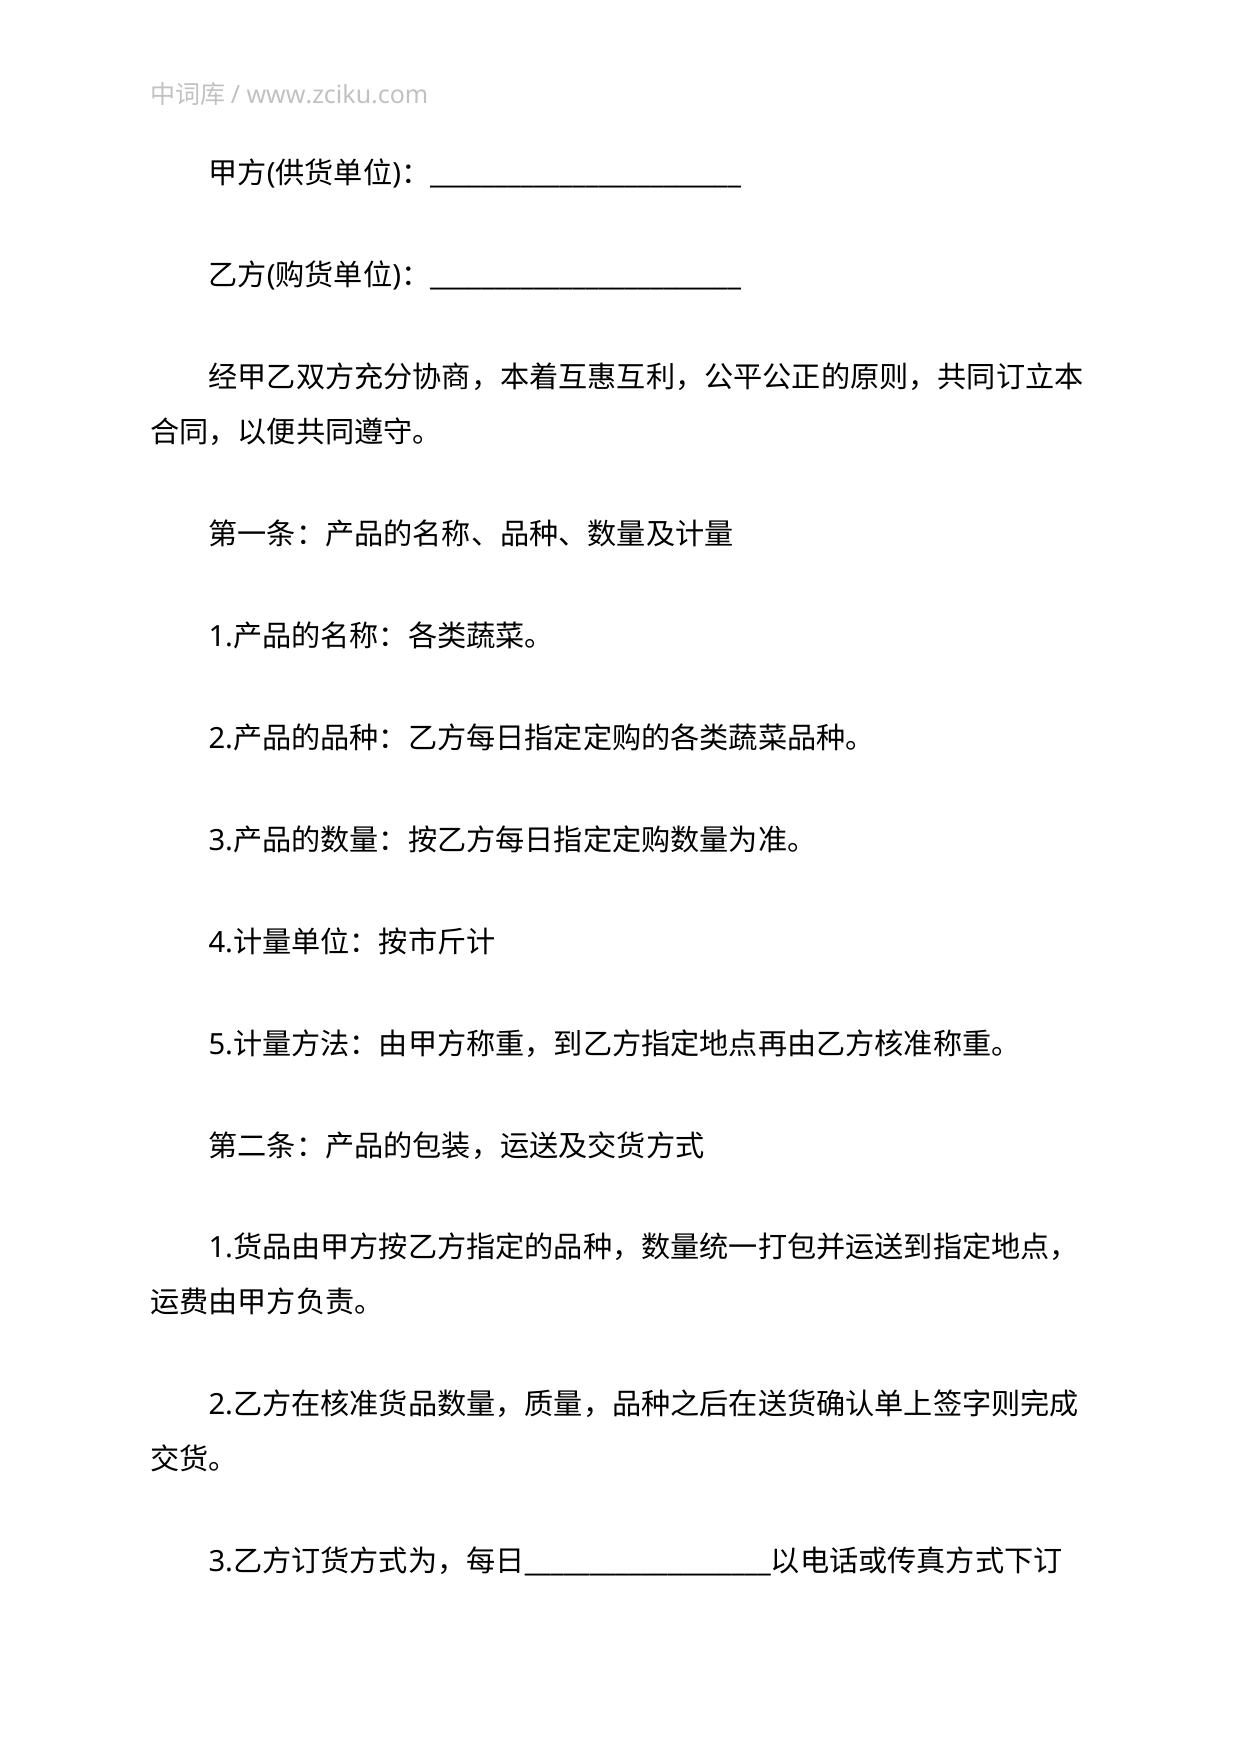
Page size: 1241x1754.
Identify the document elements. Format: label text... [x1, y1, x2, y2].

text 3.产品的数量：按乙方每日指定定购数量为准。 [150, 816, 1090, 859]
text 4.计量单位：按市斤计 [150, 918, 1090, 961]
text 5.计量方法：由甲方称重，到乙方指定地点再由乙方核准称重。 [150, 1020, 1090, 1063]
text 1.货品由甲方按乙方指定的品种，数量统一打包并运送到指定地点，运费由甲方负责。 [150, 1224, 1090, 1321]
text 甲方(供货单位)：________________________ [150, 150, 1090, 192]
text 乙方(购货单位)：________________________ [150, 252, 1090, 294]
text 1.产品的名称：各类蔬菜。 [150, 612, 1090, 655]
text 第一条：产品的名称、品种、数量及计量 [150, 511, 1090, 553]
text 经甲乙双方充分协商，本着互惠互利，公平公正的原则，共同订立本合同，以便共同遵守。 [150, 354, 1090, 451]
text 第二条：产品的包装，运送及交货方式 [150, 1122, 1090, 1164]
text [150, 1538, 1090, 1580]
text 2.乙方在核准货品数量，质量，品种之后在送货确认单上签字则完成交货。 [150, 1381, 1090, 1478]
text 2.产品的品种：乙方每日指定定购的各类蔬菜品种。 [150, 714, 1090, 757]
